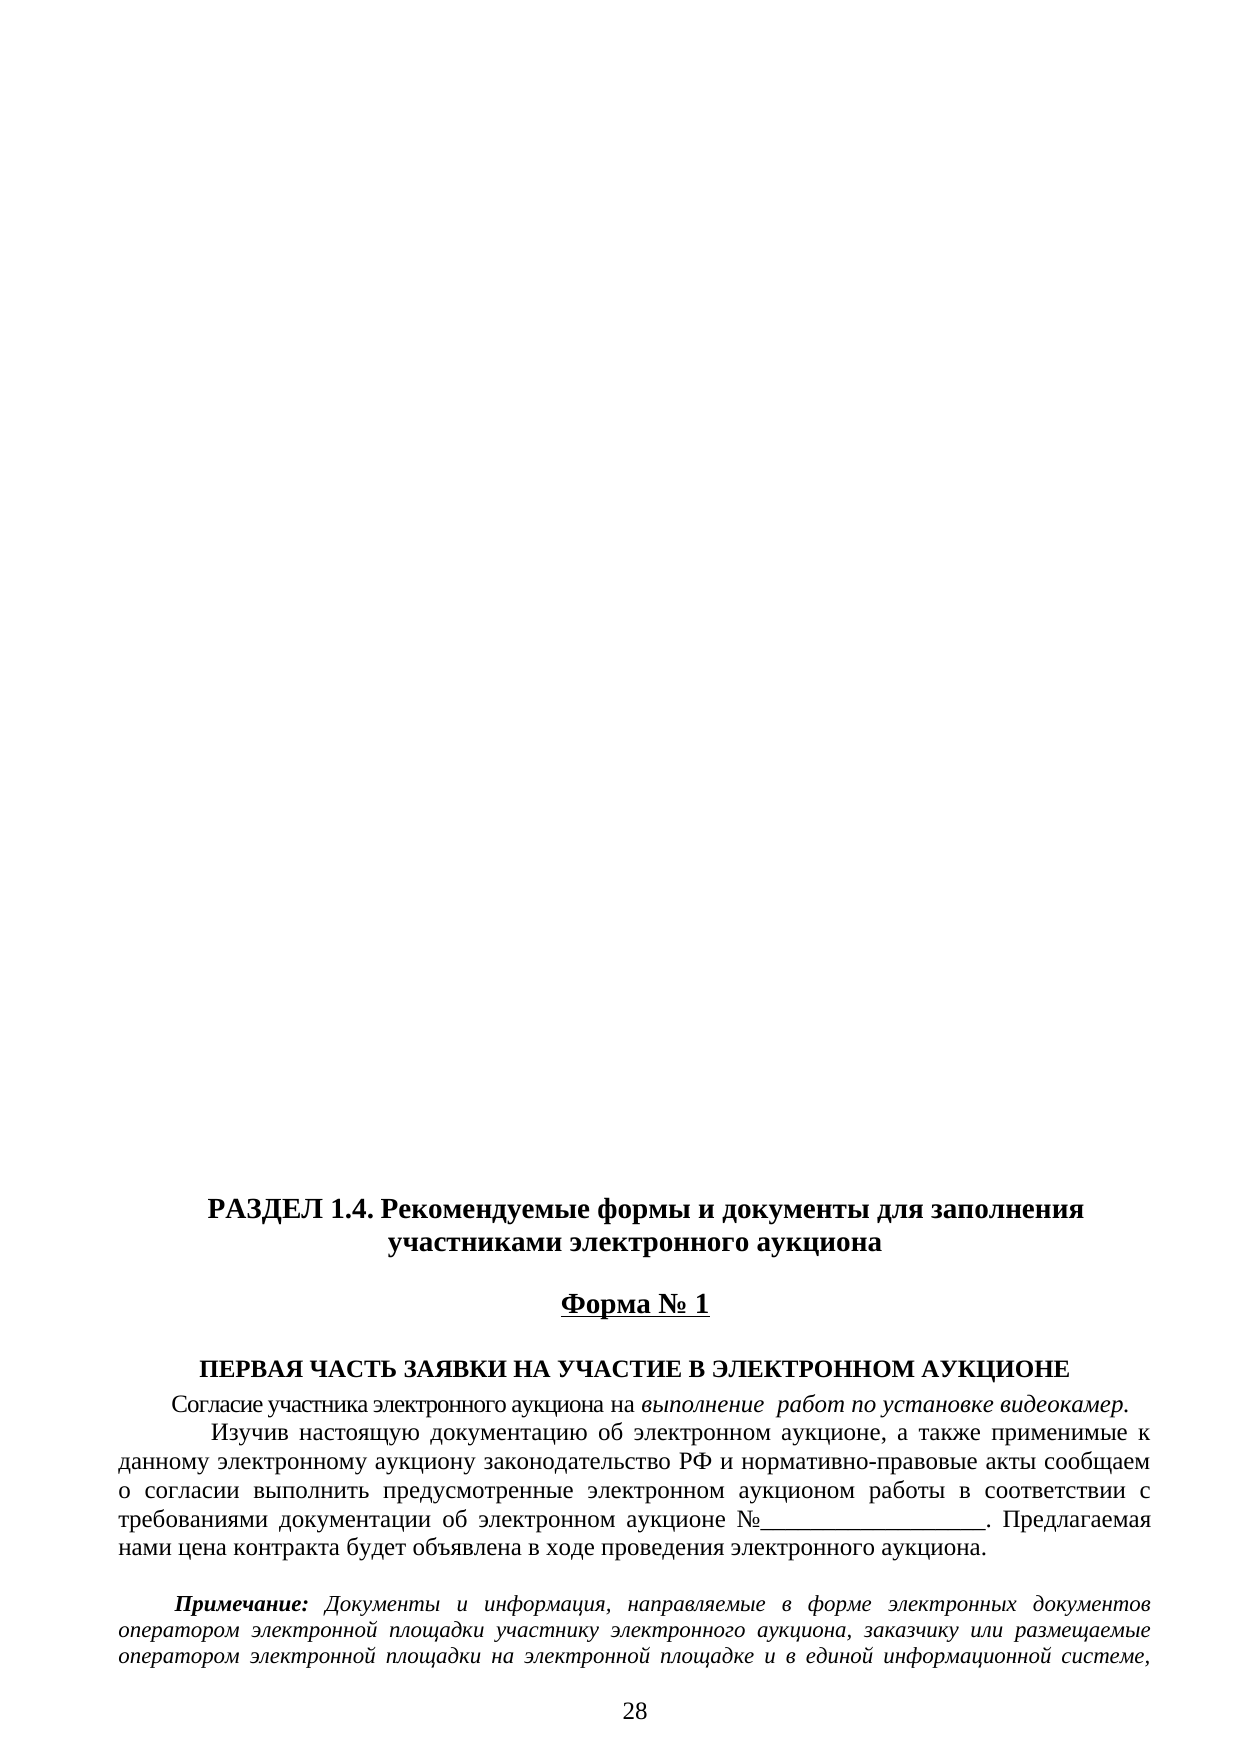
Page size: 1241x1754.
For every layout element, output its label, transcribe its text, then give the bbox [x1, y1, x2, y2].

text участниками электронного аукциона [118, 1224, 1152, 1258]
text ПЕРВАЯ ЧАСТЬ ЗАЯВКИ НА УЧАСТИЕ В ЭЛЕКТРОННОМ АУКЦИОНЕ [118, 1354, 1152, 1382]
text Согласие участника электронного аукциона на выполнение работ по установке видеокамер. [118, 1389, 1152, 1417]
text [118, 1590, 1152, 1669]
text Форма № 1 [118, 1287, 1152, 1320]
text РАЗДЕЛ 1.4. Рекомендуемые формы и документы для заполнения [118, 1191, 1152, 1224]
text Изучив настоящую документацию об электронном аукционе, а также применимые к данному электронному аукциону законодательство РФ и нормативно-правовые акты сообщаем о согласии выполнить предусмотренные электронном аукционом работы в соответствии с требованиями документации об электронном аукционе №__________________. Предлагаемая нами цена контракта будет объявлена в ходе проведения электронного аукциона. [118, 1417, 1152, 1561]
